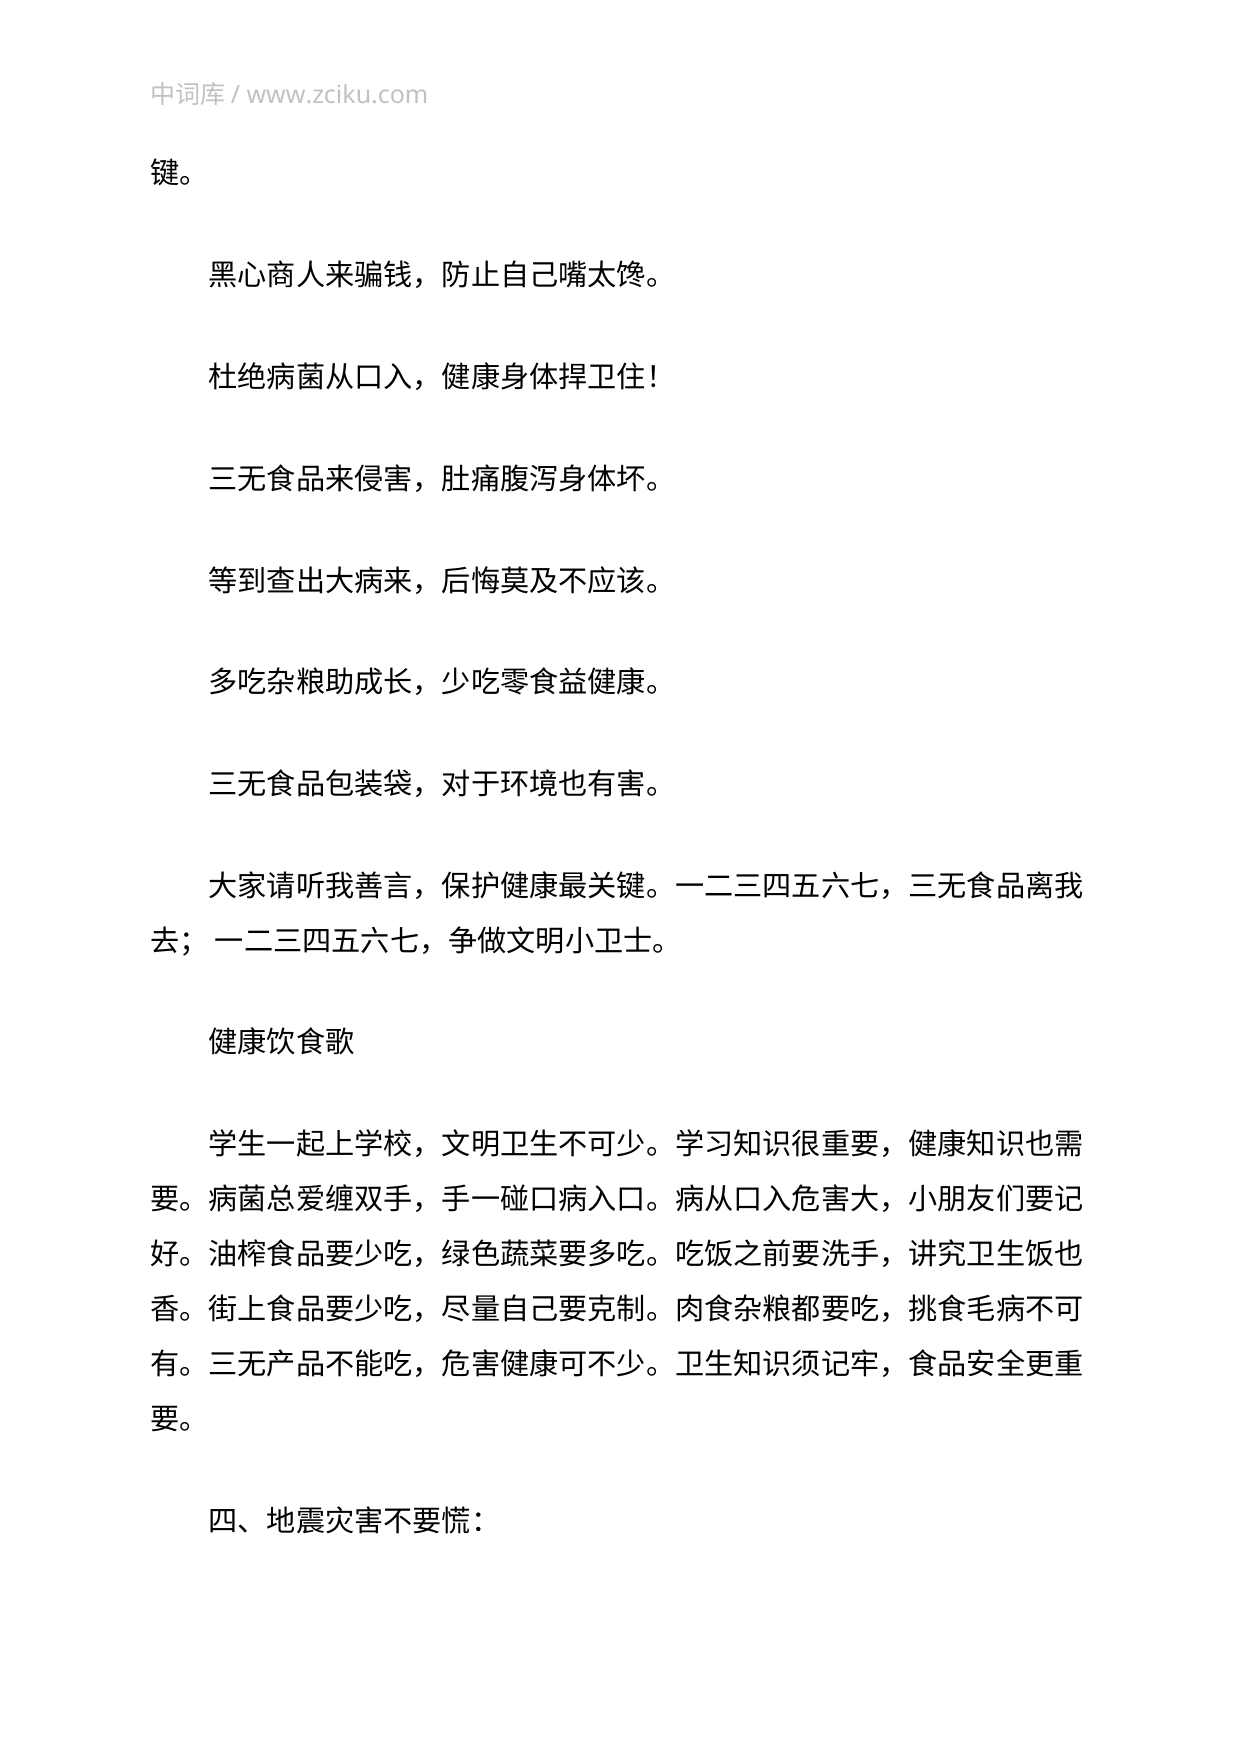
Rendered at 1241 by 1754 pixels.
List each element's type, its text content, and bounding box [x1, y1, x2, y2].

text 杜绝病菌从口入，健康身体捍卫住！ [150, 353, 1090, 396]
text 四、地震灾害不要慌： [150, 1497, 1090, 1539]
text 大家请听我善言，保护健康最关键。一二三四五六七，三无食品离我去； 一二三四五六七，争做文明小卫士。 [150, 862, 1090, 959]
text 多吃杂粮助成长，少吃零食益健康。 [150, 659, 1090, 701]
text 等到查出大病来，后悔莫及不应该。 [150, 557, 1090, 599]
text 三无食品来侵害，肚痛腹泻身体坏。 [150, 455, 1090, 498]
text 学生一起上学校，文明卫生不可少。学习知识很重要，健康知识也需要。病菌总爱缠双手，手一碰口病入口。病从口入危害大，小朋友们要记好。油榨食品要少吃，绿色蔬菜要多吃。吃饭之前要洗手，讲究卫生饭也香。街上食品要少吃，尽量自己要克制。肉食杂粮都要吃，挑食毛病不可有。三无产品不能吃，危害健康可不少。卫生知识须记牢，食品安全更重要。 [150, 1121, 1090, 1438]
text 三无食品包装袋，对于环境也有害。 [150, 761, 1090, 803]
text 健康饮食歌 [150, 1019, 1090, 1061]
text 黑心商人来骗钱，防止自己嘴太馋。 [150, 252, 1090, 294]
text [150, 150, 1090, 192]
